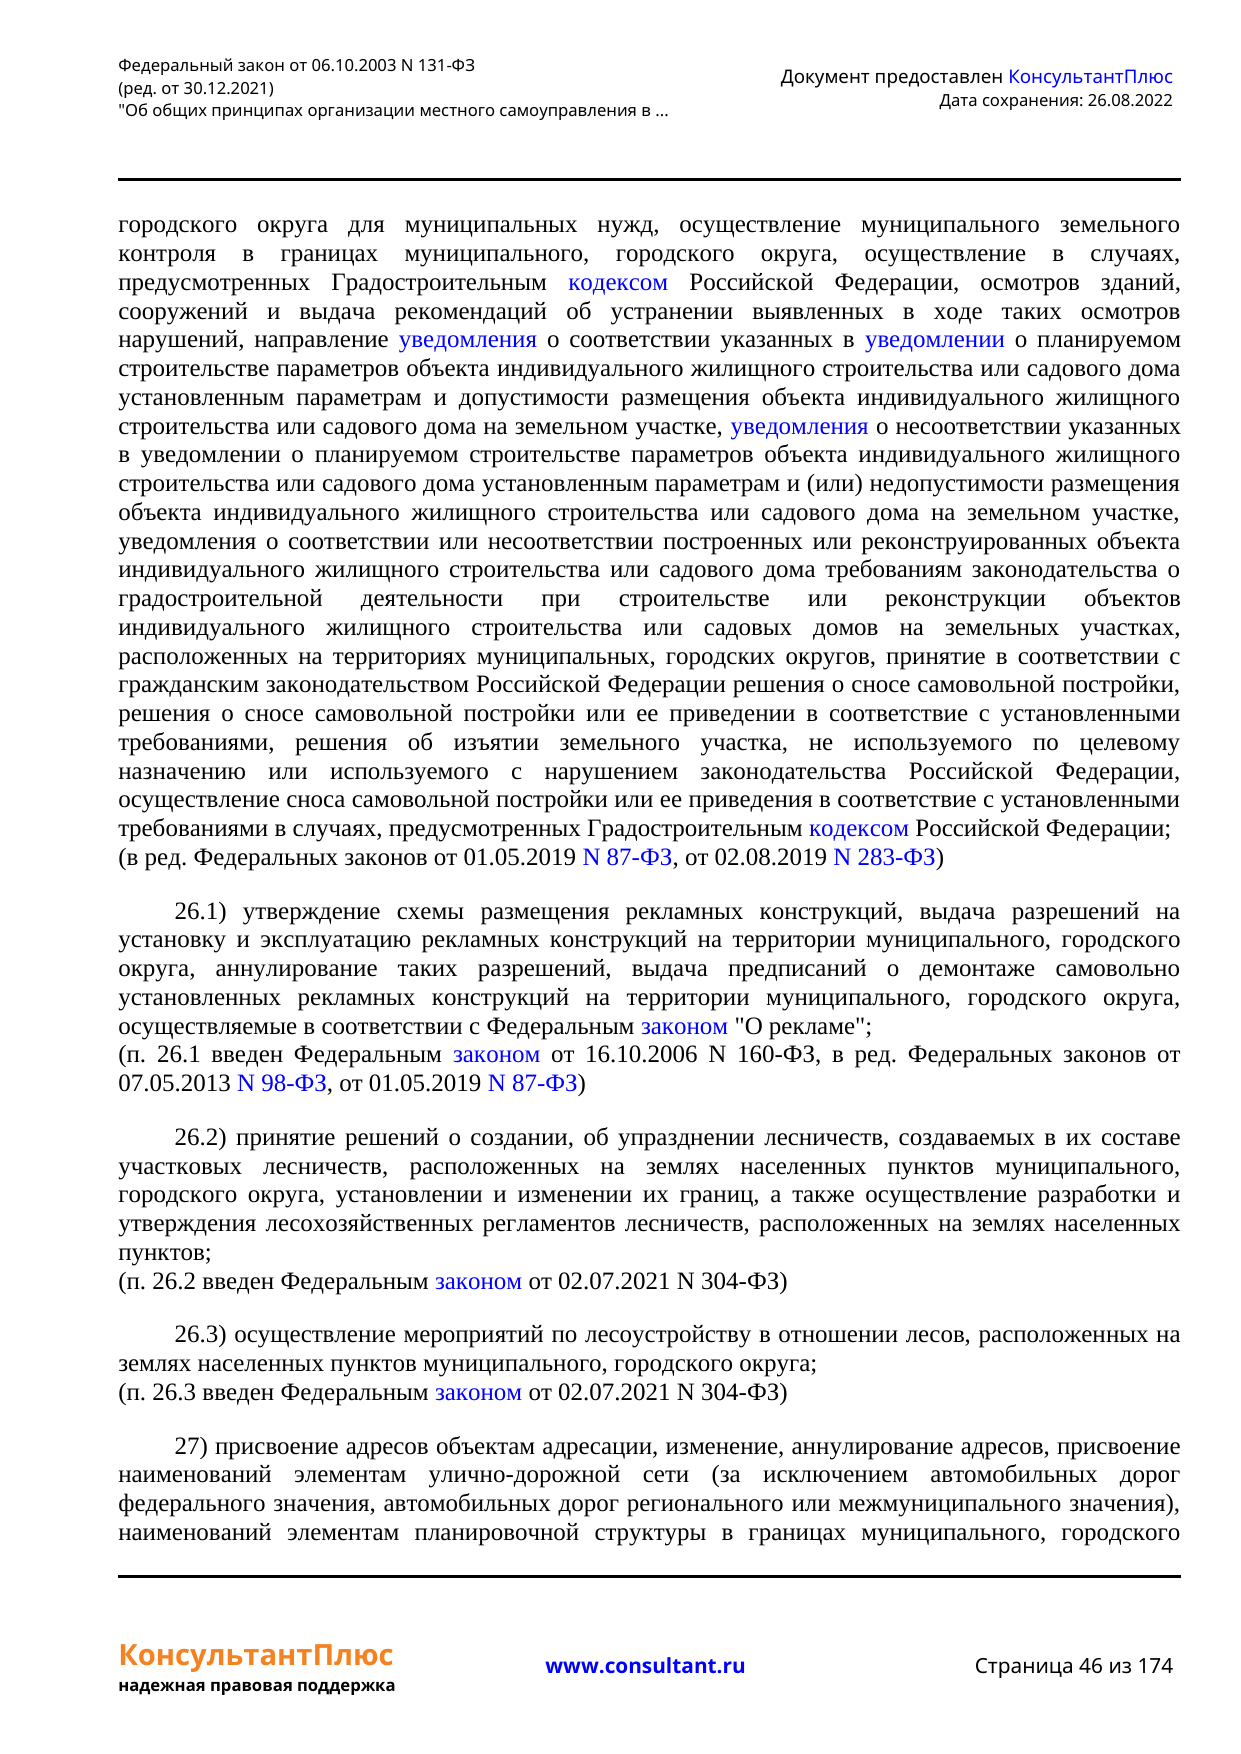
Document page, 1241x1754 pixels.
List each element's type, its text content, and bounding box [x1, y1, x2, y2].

text 26.3) осуществление мероприятий по лесоустройству в отношении лесов, расположенных на землях населенных пунктов муниципального, городского округа; [118, 1319, 1181, 1377]
text (п. 26.2 введен Федеральным законом от 02.07.2021 N 304-ФЗ) [118, 1266, 1181, 1294]
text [118, 1431, 1181, 1546]
text 26.1) утверждение схемы размещения рекламных конструкций, выдача разрешений на установку и эксплуатацию рекламных конструкций на территории муниципального, городского округа, аннулирование таких разрешений, выдача предписаний о демонтаже самовольно установленных рекламных конструкций на территории муниципального, городского округа, осуществляемые в соответствии с Федеральным законом "О рекламе"; [118, 896, 1181, 1039]
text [118, 209, 1181, 842]
text 26.2) принятие решений о создании, об упразднении лесничеств, создаваемых в их составе участковых лесничеств, расположенных на землях населенных пунктов муниципального, городского округа, установлении и изменении их границ, а также осуществление разработки и утверждения лесохозяйственных регламентов лесничеств, расположенных на землях населенных пунктов; [118, 1122, 1181, 1266]
text (п. 26.3 введен Федеральным законом от 02.07.2021 N 304-ФЗ) [118, 1377, 1181, 1406]
text (п. 26.1 введен Федеральным законом от 16.10.2006 N 160-ФЗ, в ред. Федеральных законов от 07.05.2013 N 98-ФЗ, от 01.05.2019 N 87-ФЗ) [118, 1039, 1181, 1097]
text (в ред. Федеральных законов от 01.05.2019 N 87-ФЗ, от 02.08.2019 N 283-ФЗ) [118, 842, 1181, 871]
